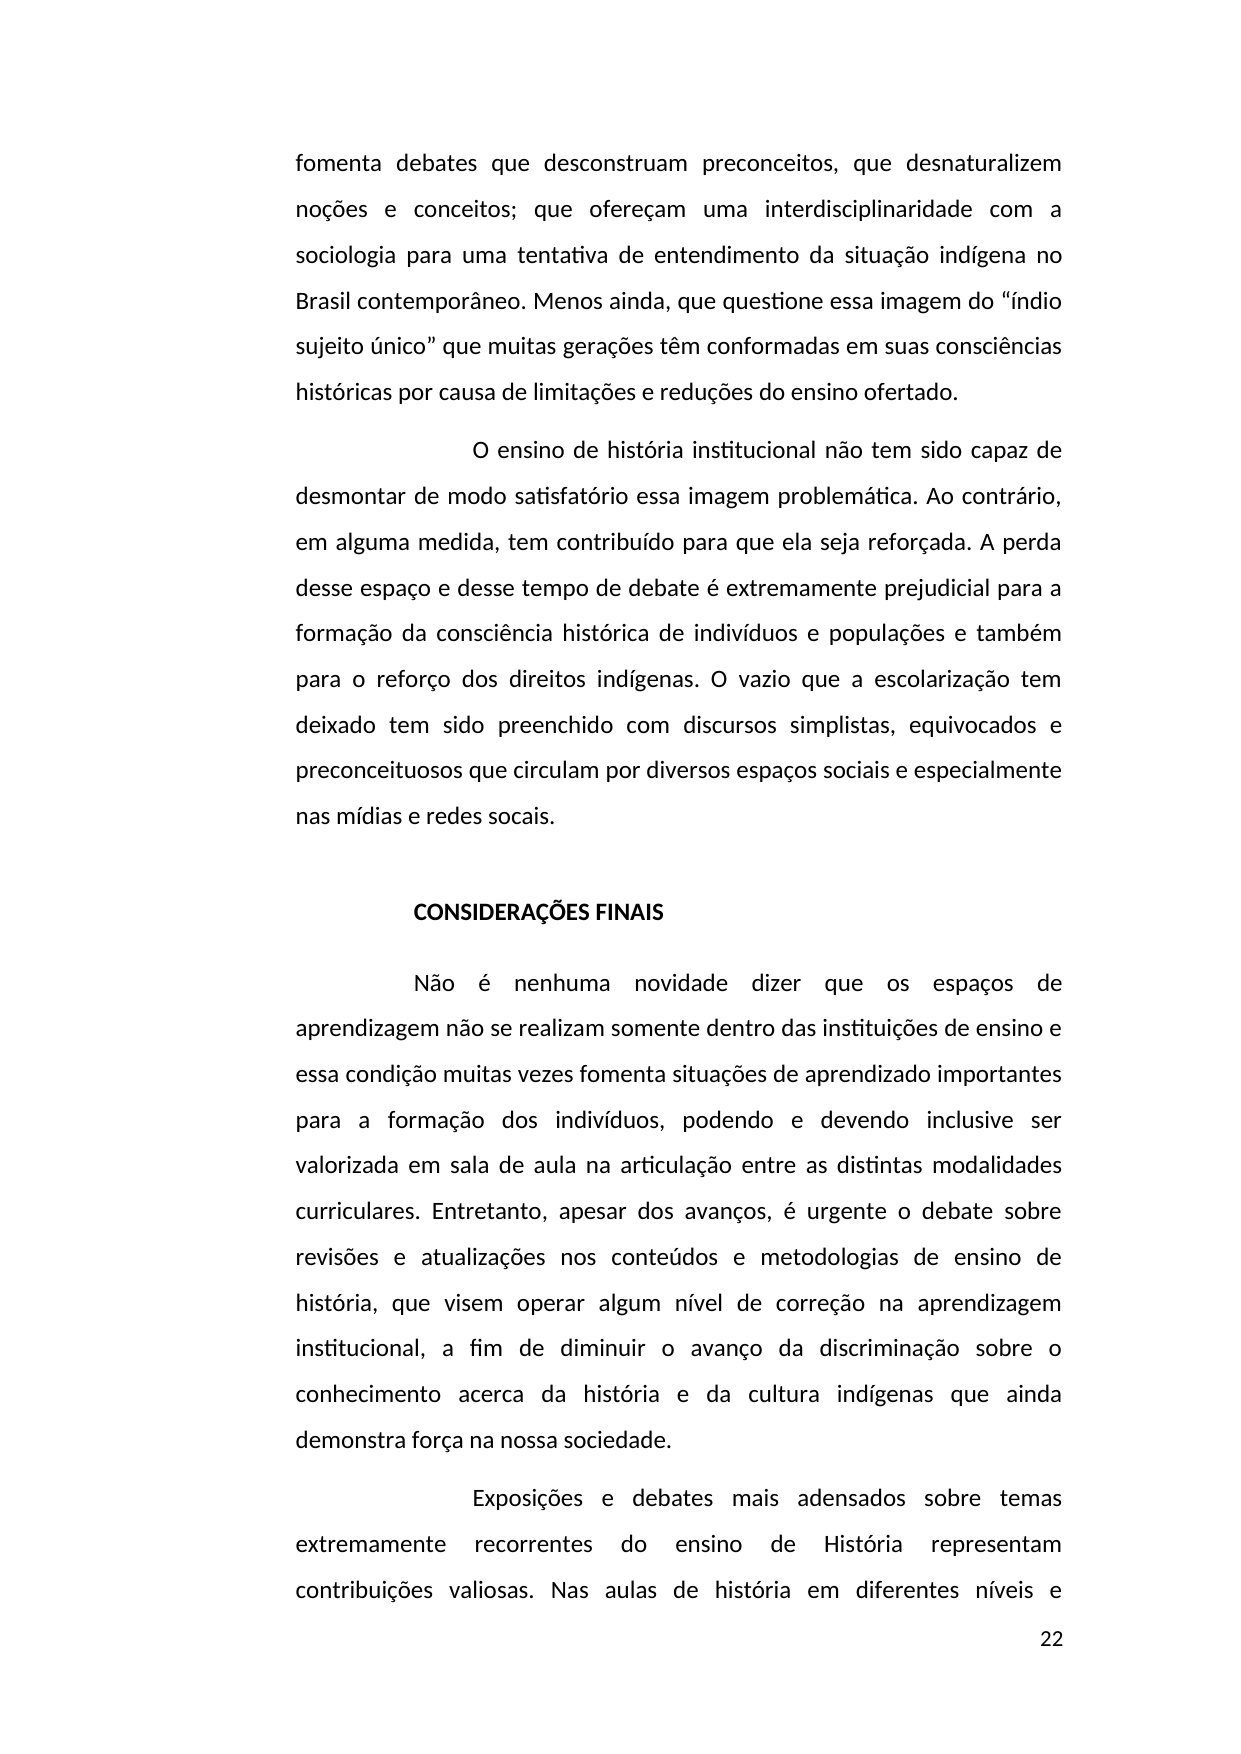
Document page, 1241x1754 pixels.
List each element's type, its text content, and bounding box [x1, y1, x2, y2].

text CONSIDERAÇÕES FINAIS [295, 896, 1063, 927]
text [295, 148, 1063, 407]
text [295, 1482, 1063, 1604]
text Não é nenhuma novidade dizer que os espaços de aprendizagem não se realizam somente dentro das instituições de ensino e essa condição muitas vezes fomenta situações de aprendizado importantes para a formação dos indivíduos, podendo e devendo inclusive ser valorizada em sala de aula na articulação entre as distintas modalidades curriculares. Entretanto, apesar dos avanços, é urgente o debate sobre revisões e atualizações nos conteúdos e metodologias de ensino de história, que visem operar algum nível de correção na aprendizagem institucional, a fim de diminuir o avanço da discriminação sobre o conhecimento acerca da história e da cultura indígenas que ainda demonstra força na nossa sociedade. [295, 967, 1063, 1454]
text O ensino de história institucional não tem sido capaz de desmontar de modo satisfatório essa imagem problemática. Ao contrário, em alguma medida, tem contribuído para que ela seja reforçada. A perda desse espaço e desse tempo de debate é extremamente prejudicial para a formação da consciência histórica de indivíduos e populações e também para o reforço dos direitos indígenas. O vazio que a escolarização tem deixado tem sido preenchido com discursos simplistas, equivocados e preconceituosos que circulam por diversos espaços sociais e especialmente nas mídias e redes socais. [295, 434, 1063, 831]
